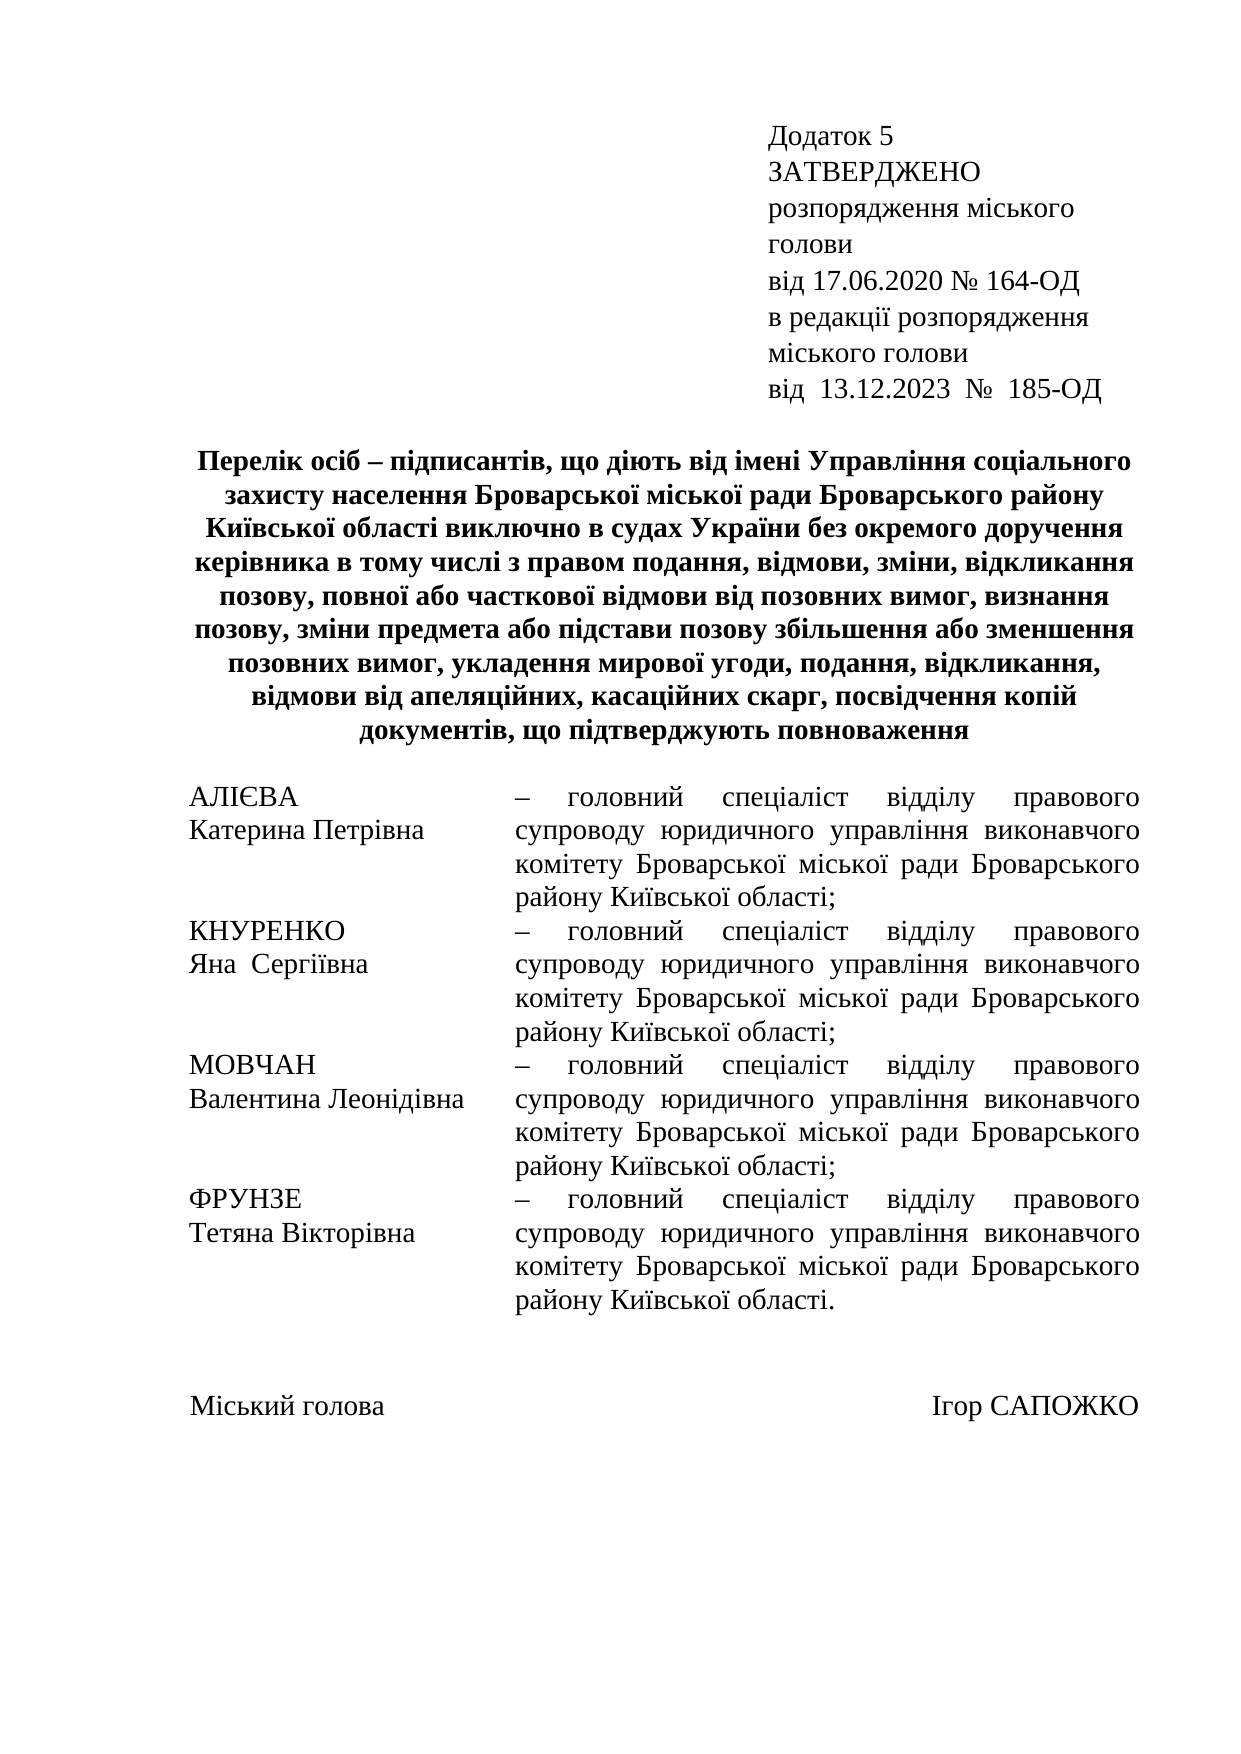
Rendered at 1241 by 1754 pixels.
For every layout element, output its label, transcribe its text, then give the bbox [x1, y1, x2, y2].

text від 17.06.2020 № 164-ОД [768, 263, 1152, 296]
text в редакції розпорядження міського голови [768, 299, 1152, 368]
table_header АЛІЄВА Катерина Петрівна [177, 779, 503, 913]
table_cell – головний спеціаліст відділу правового супроводу юридичного управління виконавчого комітету Броварської міської ради Броварського району Київської області. [504, 1181, 1152, 1316]
table_cell МОВЧАН Валентина Леонідівна [177, 1047, 503, 1181]
table_cell КНУРЕНКО Яна Сергіївна [177, 913, 503, 1047]
text розпорядження міського голови [768, 190, 1152, 260]
table_cell – головний спеціаліст відділу правового супроводу юридичного управління виконавчого комітету Броварської міської ради Броварського району Київської області; [504, 913, 1152, 1047]
table_cell – головний спеціаліст відділу правового супроводу юридичного управління виконавчого комітету Броварської міської ради Броварського району Київської області; [504, 1047, 1152, 1181]
text ЗАТВЕРДЖЕНО [768, 154, 1152, 188]
text Перелік осіб – підписантів, що діють від імені Управління соціального захисту населення Броварської міської ради Броварського району Київської області виключно в судах України без окремого доручення керівника в тому числі з правом подання, відмови, зміни, відкликання позову, повної або часткової відмови від позовних вимог, визнання позову, зміни предмета або підстави позову збільшення або зменшення позовних вимог, укладення мирової угоди, подання, відкликання, відмови від апеляційних, касаційних скарг, посвідчення копій документів, що підтверджують повноваження [177, 443, 1152, 745]
text від 13.12.2023 № 185-ОД [768, 371, 1152, 405]
table_cell ФРУНЗЕ Тетяна Вікторівна [177, 1181, 503, 1316]
text Додаток 5 [768, 118, 1152, 152]
text Міський голова Ігор САПОЖКО [177, 1388, 1152, 1421]
table_header – головний спеціаліст відділу правового супроводу юридичного управління виконавчого комітету Броварської міської ради Броварського району Київської області; [504, 779, 1152, 913]
